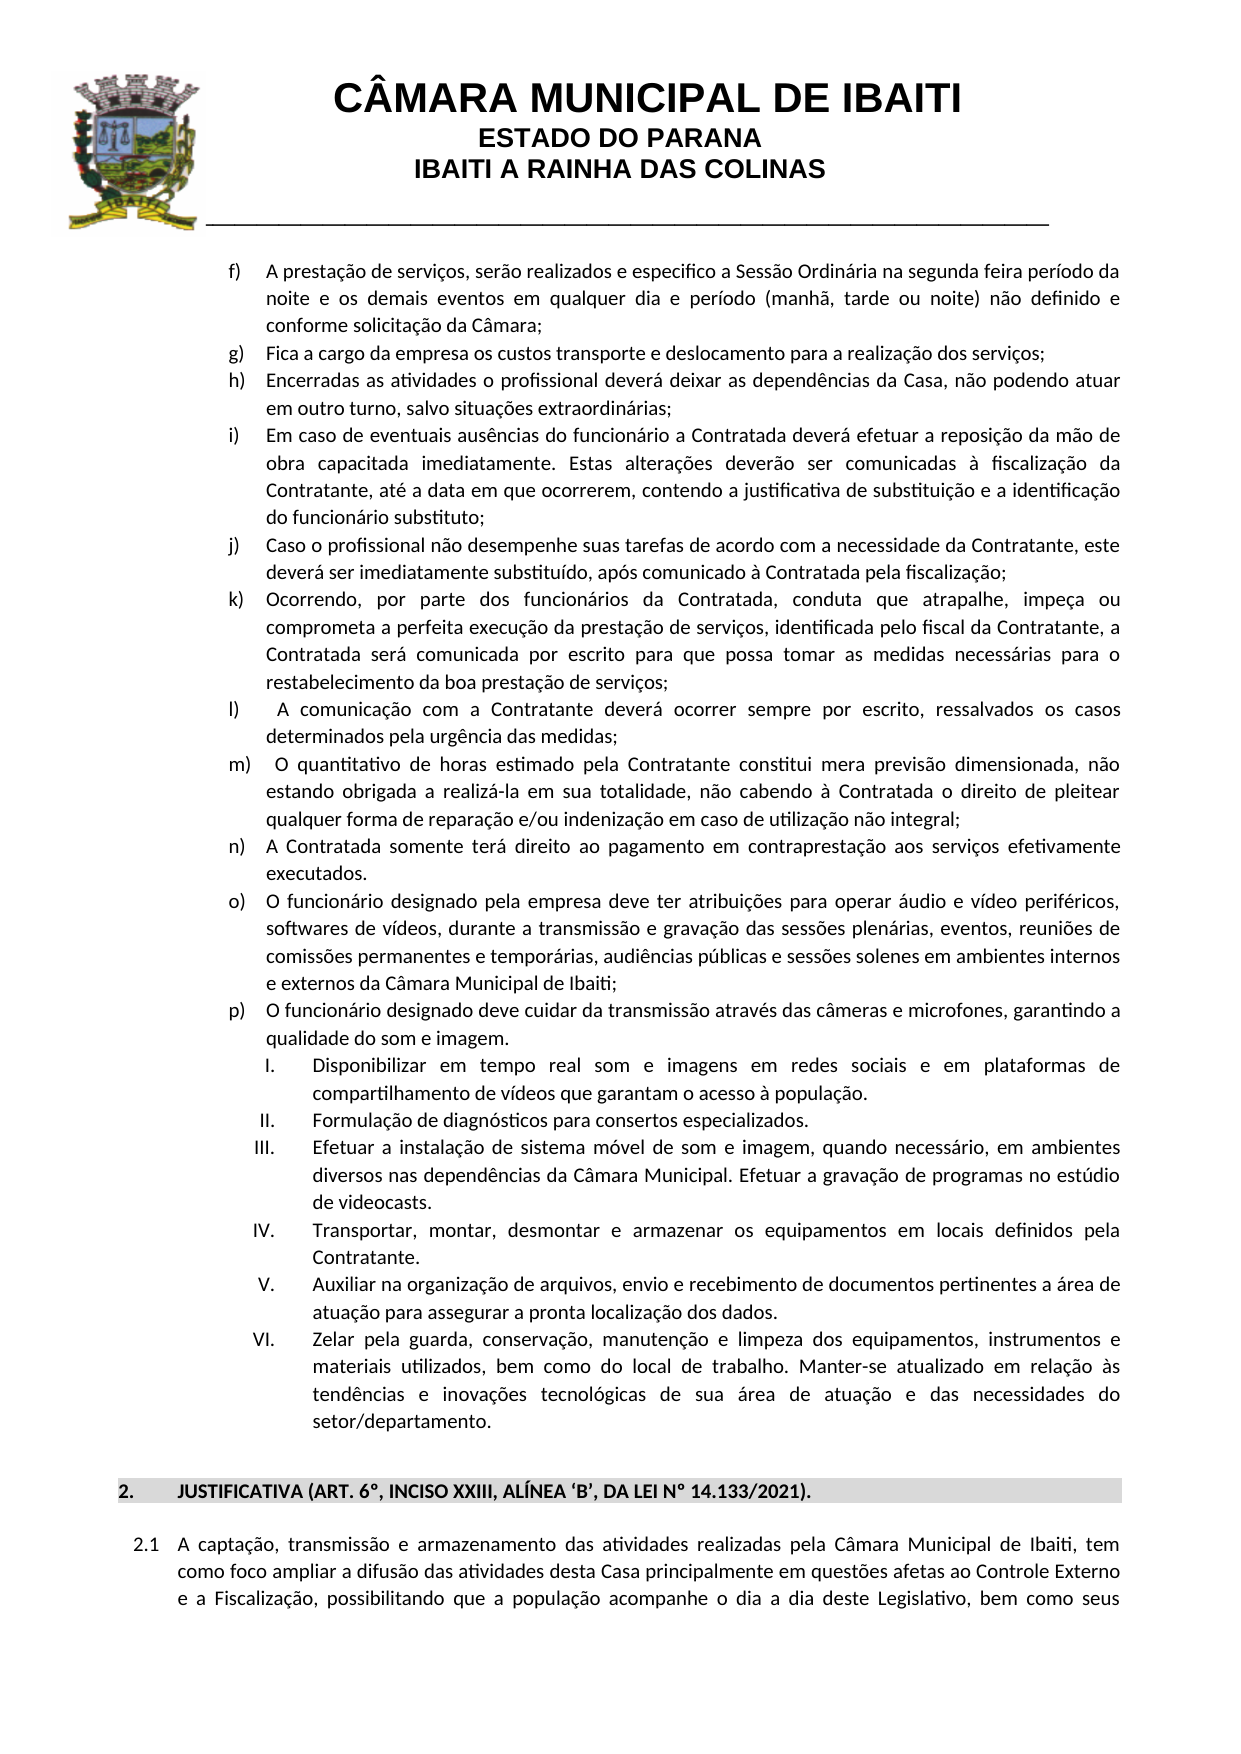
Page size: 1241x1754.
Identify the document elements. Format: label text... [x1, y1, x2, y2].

list Em caso de eventuais ausências do funcionário a Contratada deverá efetuar a reposição da mão de obra capacitada imediatamente. Estas alterações deverão ser comunicadas à fiscalização da Contratante, até a data em que ocorrerem, contendo a justificativa de substituição e a identificação do funcionário substituto; [228, 422, 1122, 530]
list O quantitativo de horas estimado pela Contratante constitui mera previsão dimensionada, não estando obrigada a realizá-la em sua totalidade, não cabendo à Contratada o direito de pleitear qualquer forma de reparação e/ou indenização em caso de utilização não integral; [228, 751, 1122, 831]
list Zelar pela guarda, conservação, manutenção e limpeza dos equipamentos, instrumentos e materiais utilizados, bem como do local de trabalho. Manter-se atualizado em relação às tendências e inovações tecnológicas de sua área de atuação e das necessidades do setor/departamento. [275, 1326, 1122, 1434]
list Ocorrendo, por parte dos funcionários da Contratada, conduta que atrapalhe, impeça ou comprometa a perfeita execução da prestação de serviços, identificada pelo fiscal da Contratante, a Contratada será comunicada por escrito para que possa tomar as medidas necessárias para o restabelecimento da boa prestação de serviços; [228, 587, 1122, 694]
list Auxiliar na organização de arquivos, envio e recebimento de documentos pertinentes a área de atuação para assegurar a pronta localização dos dados. [275, 1272, 1122, 1324]
list Fica a cargo da empresa os custos transporte e deslocamento para a realização dos serviços; [228, 340, 1122, 366]
list A prestação de serviços, serão realizados e especifico a Sessão Ordinária na segunda feira período da noite e os demais eventos em qualquer dia e período (manhã, tarde ou noite) não definido e conforme solicitação da Câmara; [228, 258, 1122, 338]
list Disponibilizar em tempo real som e imagens em redes sociais e em plataformas de compartilhamento de vídeos que garantam o acesso à população. [275, 1052, 1122, 1105]
list Efetuar a instalação de sistema móvel de som e imagem, quando necessário, em ambientes diversos nas dependências da Câmara Municipal. Efetuar a gravação de programas no estúdio de videocasts. [275, 1134, 1122, 1215]
list Transportar, montar, desmontar e armazenar os equipamentos em locais definidos pela Contratante. [275, 1217, 1122, 1269]
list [133, 1531, 1122, 1611]
list JUSTIFICATIVA (ART. 6º, INCISO XXIII, ALÍNEA ‘B’, DA LEI Nº 14.133/2021). [118, 1478, 1122, 1503]
list A Contratada somente terá direito ao pagamento em contraprestação aos serviços efetivamente executados. [228, 833, 1122, 886]
list A comunicação com a Contratante deverá ocorrer sempre por escrito, ressalvados os casos determinados pela urgência das medidas; [228, 696, 1122, 749]
list O funcionário designado pela empresa deve ter atribuições para operar áudio e vídeo periféricos, softwares de vídeos, durante a transmissão e gravação das sessões plenárias, eventos, reuniões de comissões permanentes e temporárias, audiências públicas e sessões solenes em ambientes internos e externos da Câmara Municipal de Ibaiti; [228, 888, 1122, 996]
list O funcionário designado deve cuidar da transmissão através das câmeras e microfones, garantindo a qualidade do som e imagem. [228, 998, 1122, 1050]
list Encerradas as atividades o profissional deverá deixar as dependências da Casa, não podendo atuar em outro turno, salvo situações extraordinárias; [228, 367, 1122, 420]
list Caso o profissional não desempenhe suas tarefas de acordo com a necessidade da Contratante, este deverá ser imediatamente substituído, após comunicado à Contratada pela fiscalização; [228, 532, 1122, 585]
list Formulação de diagnósticos para consertos especializados. [275, 1107, 1122, 1133]
